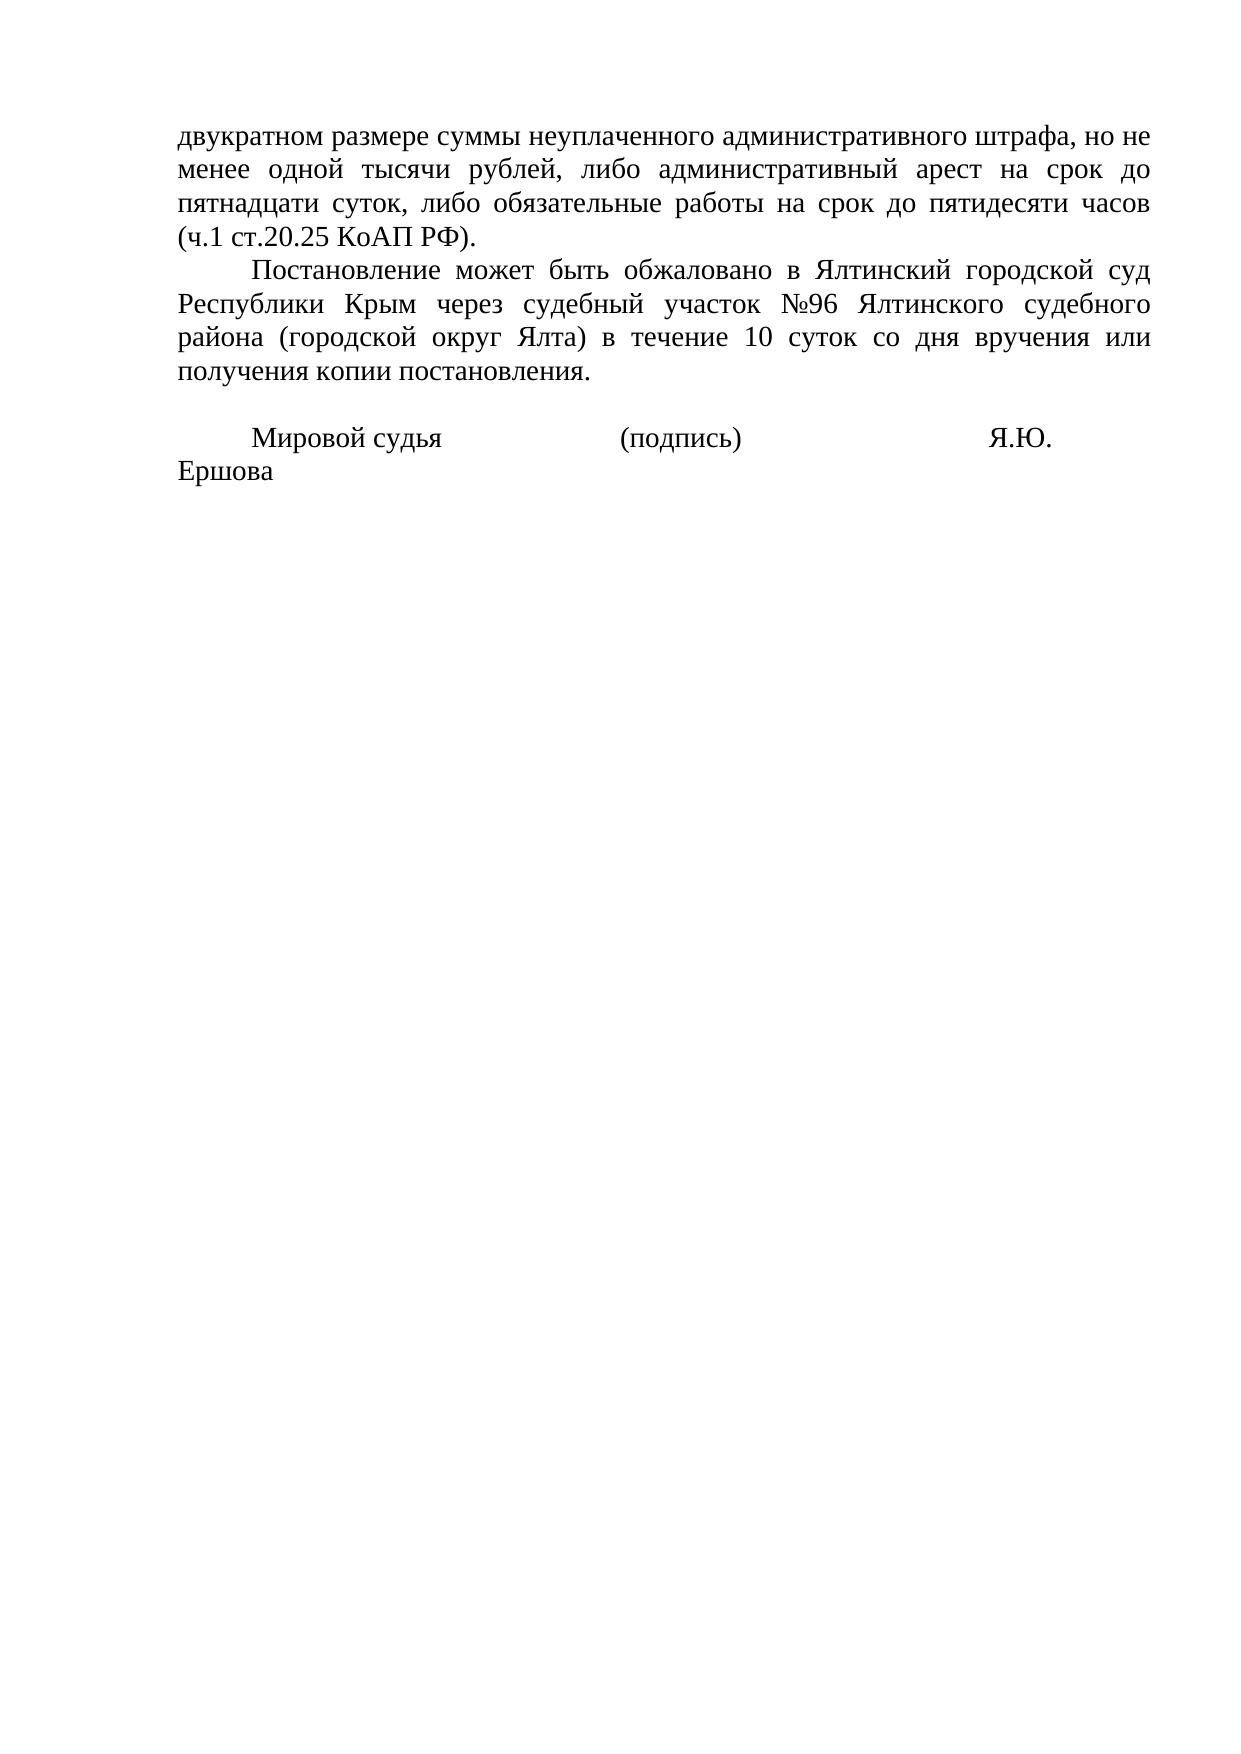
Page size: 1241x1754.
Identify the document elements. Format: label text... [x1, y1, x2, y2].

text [177, 118, 1152, 252]
text Постановление может быть обжаловано в Ялтинский городской суд Республики Крым через судебный участок №96 Ялтинского судебного района (городской округ Ялта) в течение 10 суток со дня вручения или получения копии постановления. [177, 252, 1152, 386]
text Мировой судья (подпись) Я.Ю. Ершова [177, 420, 1152, 487]
